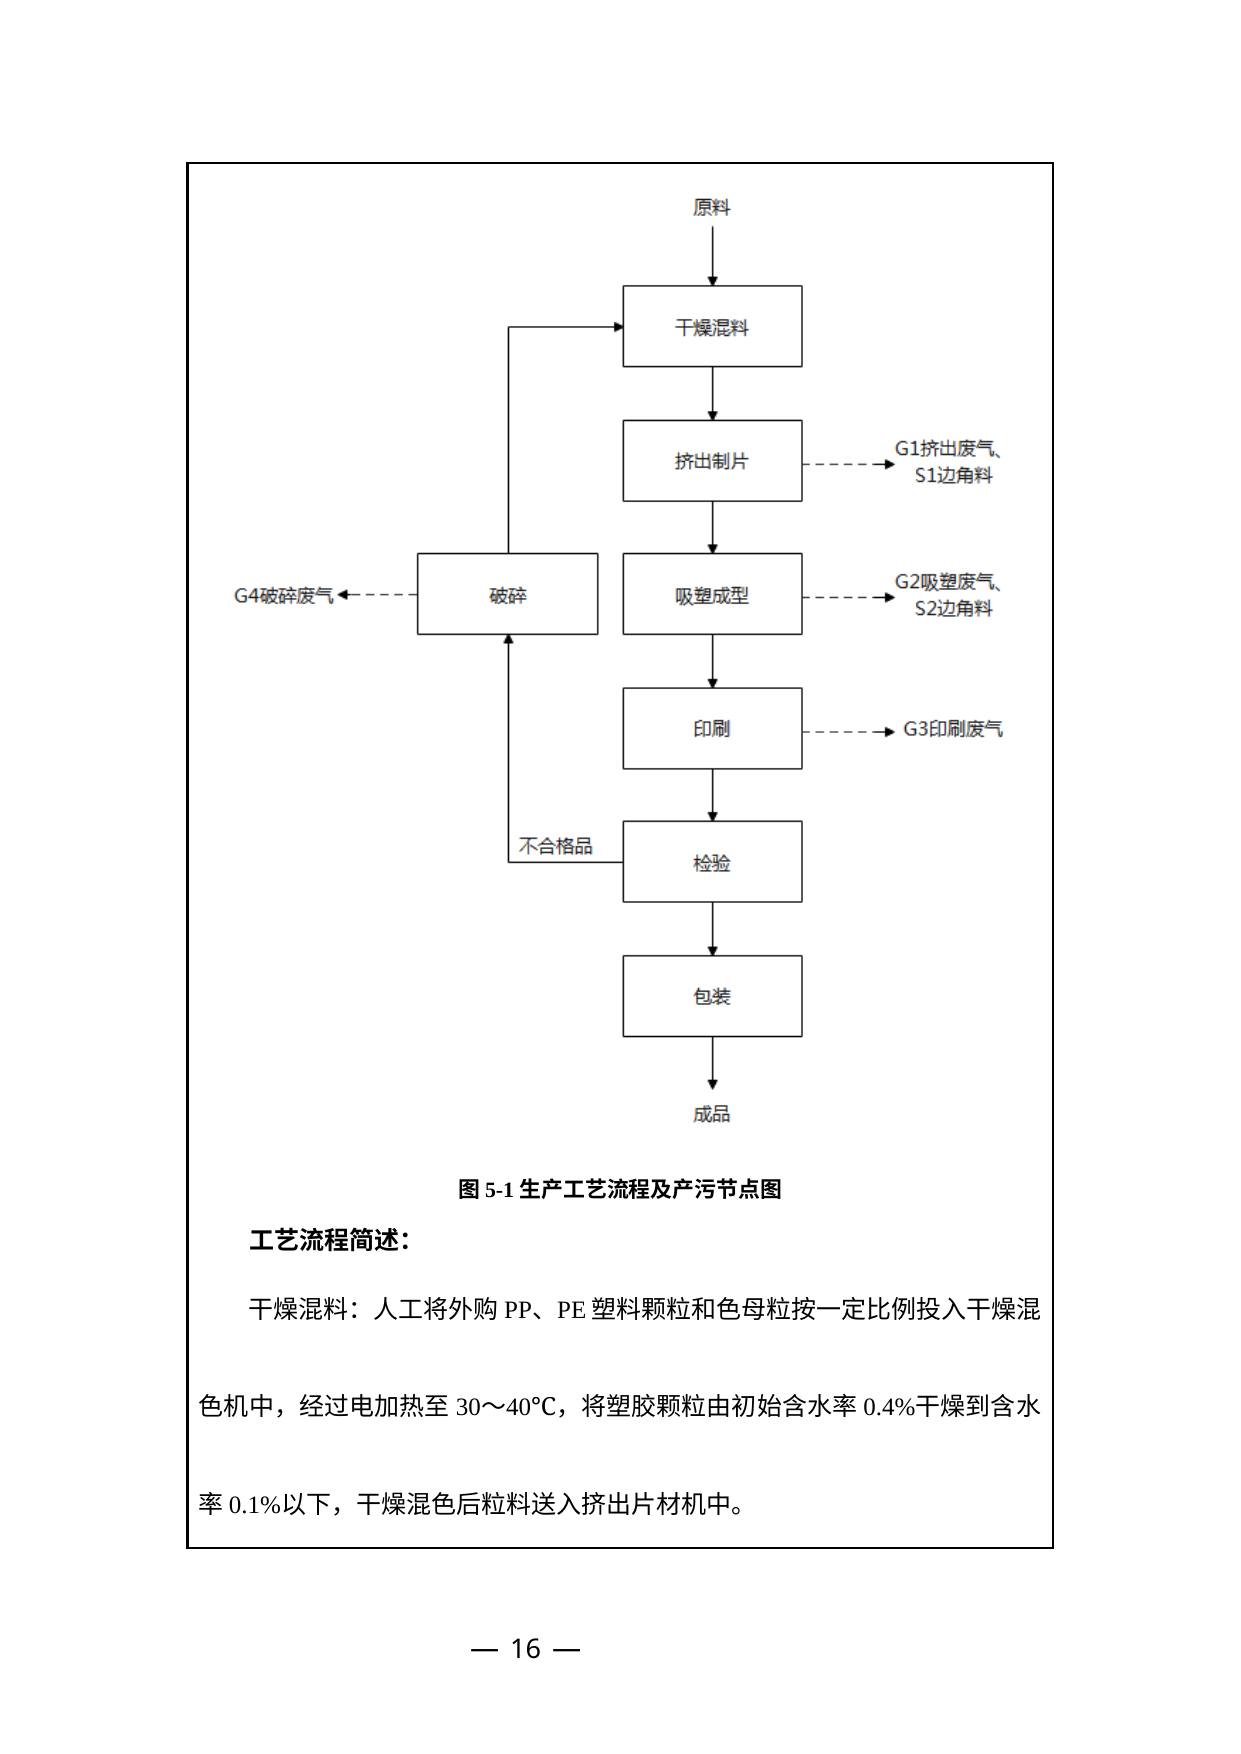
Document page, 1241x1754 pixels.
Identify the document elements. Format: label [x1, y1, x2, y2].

table_cell [189, 164, 1052, 1547]
picture [213, 165, 1027, 1172]
